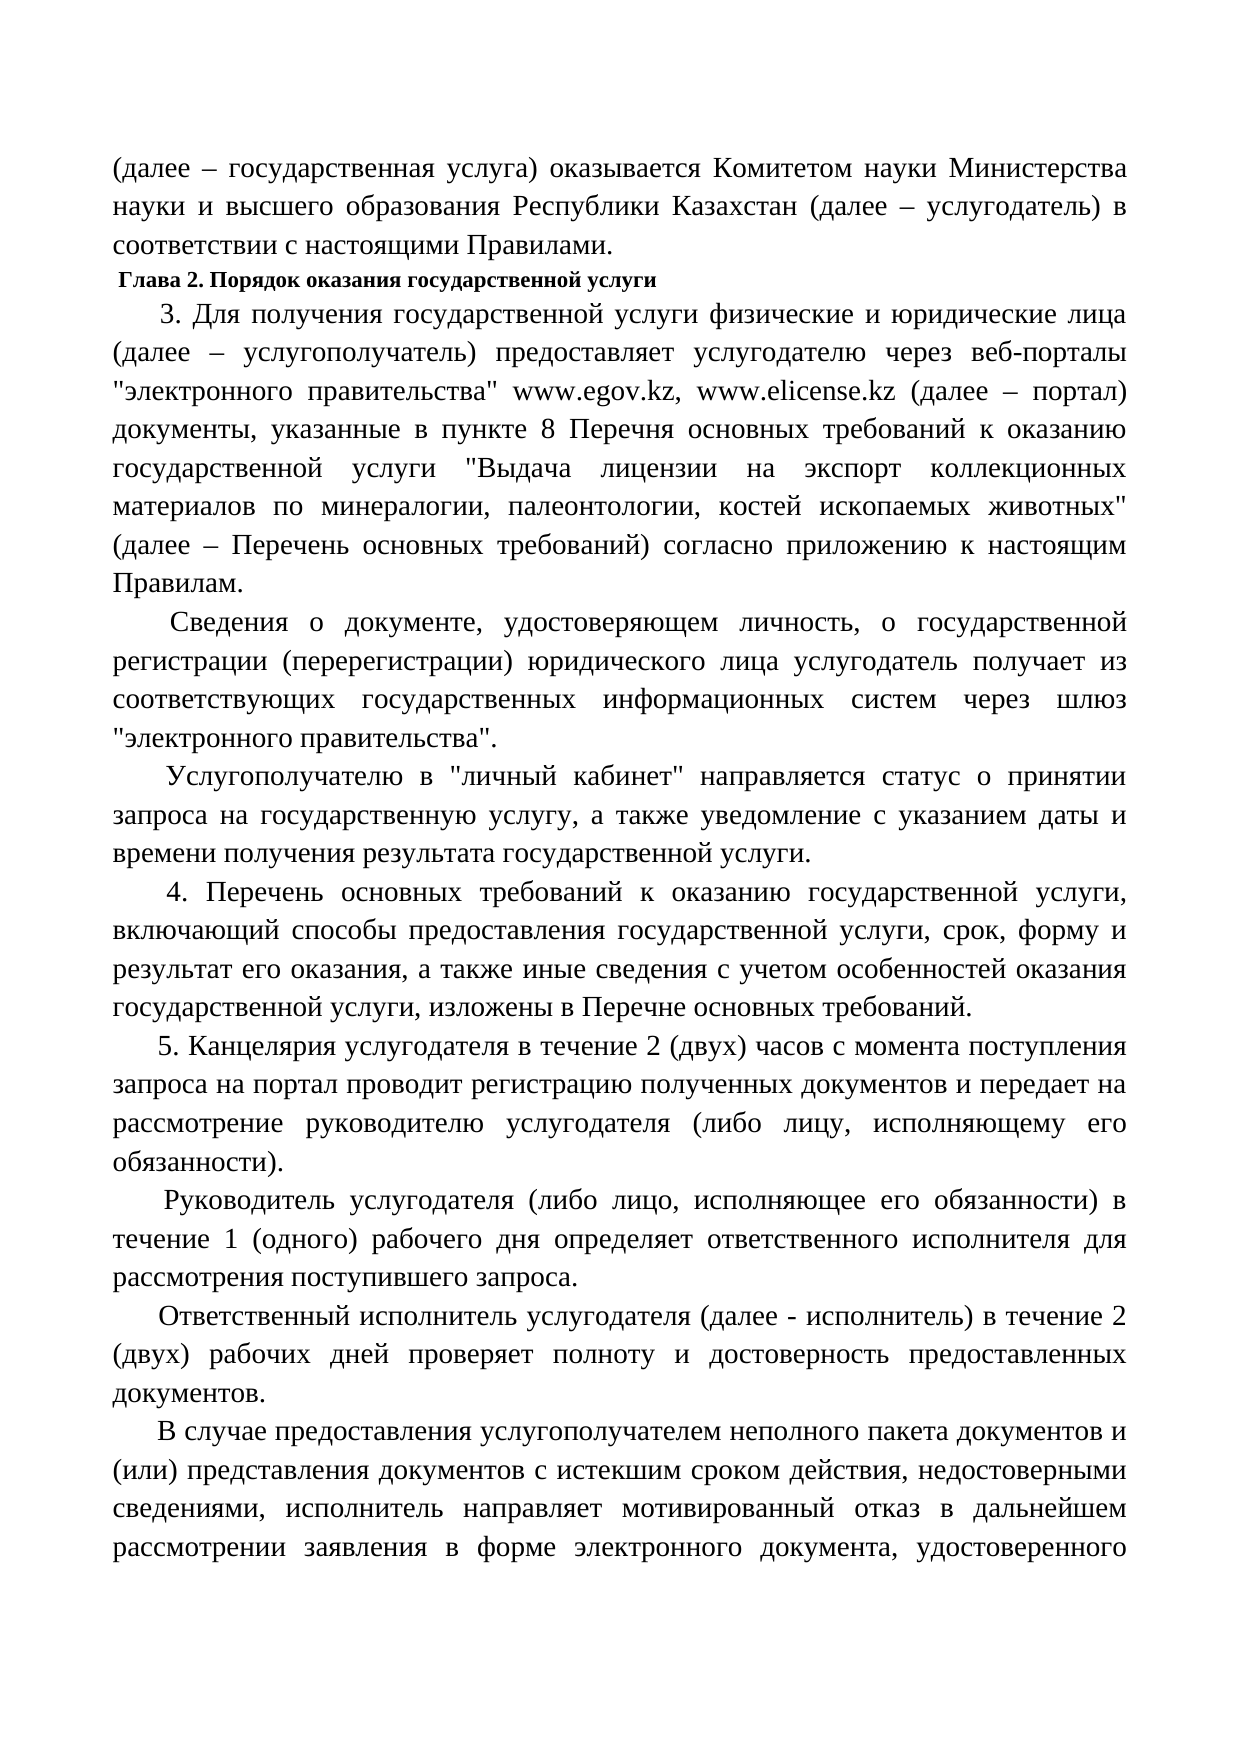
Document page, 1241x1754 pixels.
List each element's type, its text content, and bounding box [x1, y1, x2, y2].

text Сведения о документе, удостоверяющем личность, о государственной регистрации (перерегистрации) юридического лица услугодатель получает из соответствующих государственных информационных систем через шлюз "электронного правительства". [112, 604, 1128, 753]
text Услугополучателю в "личный кабинет" направляется статус о принятии запроса на государственную услугу, а также уведомление с указанием даты и времени получения результата государственной услуги. [112, 758, 1128, 869]
text 5. Канцелярия услугодателя в течение 2 (двух) часов с момента поступления запроса на портал проводит регистрацию полученных документов и передает на рассмотрение руководителю услугодателя (либо лицу, исполняющему его обязанности). [112, 1028, 1128, 1177]
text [112, 150, 1128, 261]
text 3. Для получения государственной услуги физические и юридические лица (далее – услугополучатель) предоставляет услугодателю через веб-порталы "электронного правительства" www.egov.kz, www.elicense.kz (далее – портал) документы, указанные в пункте 8 Перечня основных требований к оказанию государственной услуги "Выдача лицензии на экспорт коллекционных материалов по минералогии, палеонтологии, костей ископаемых животных" (далее – Перечень основных требований) согласно приложению к настоящим Правилам. [112, 296, 1128, 599]
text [112, 1413, 1128, 1563]
text Руководитель услугодателя (либо лицо, исполняющее его обязанности) в течение 1 (одного) рабочего дня определяет ответственного исполнителя для рассмотрения поступившего запроса. [112, 1182, 1128, 1293]
text Глава 2. Порядок оказания государственной услуги [112, 266, 1128, 292]
text 4. Перечень основных требований к оказанию государственной услуги, включающий способы предоставления государственной услуги, срок, форму и результат его оказания, а также иные сведения с учетом особенностей оказания государственной услуги, изложены в Перечне основных требований. [112, 874, 1128, 1023]
text Ответственный исполнитель услугодателя (далее - исполнитель) в течение 2 (двух) рабочих дней проверяет полноту и достоверность предоставленных документов. [112, 1298, 1128, 1408]
